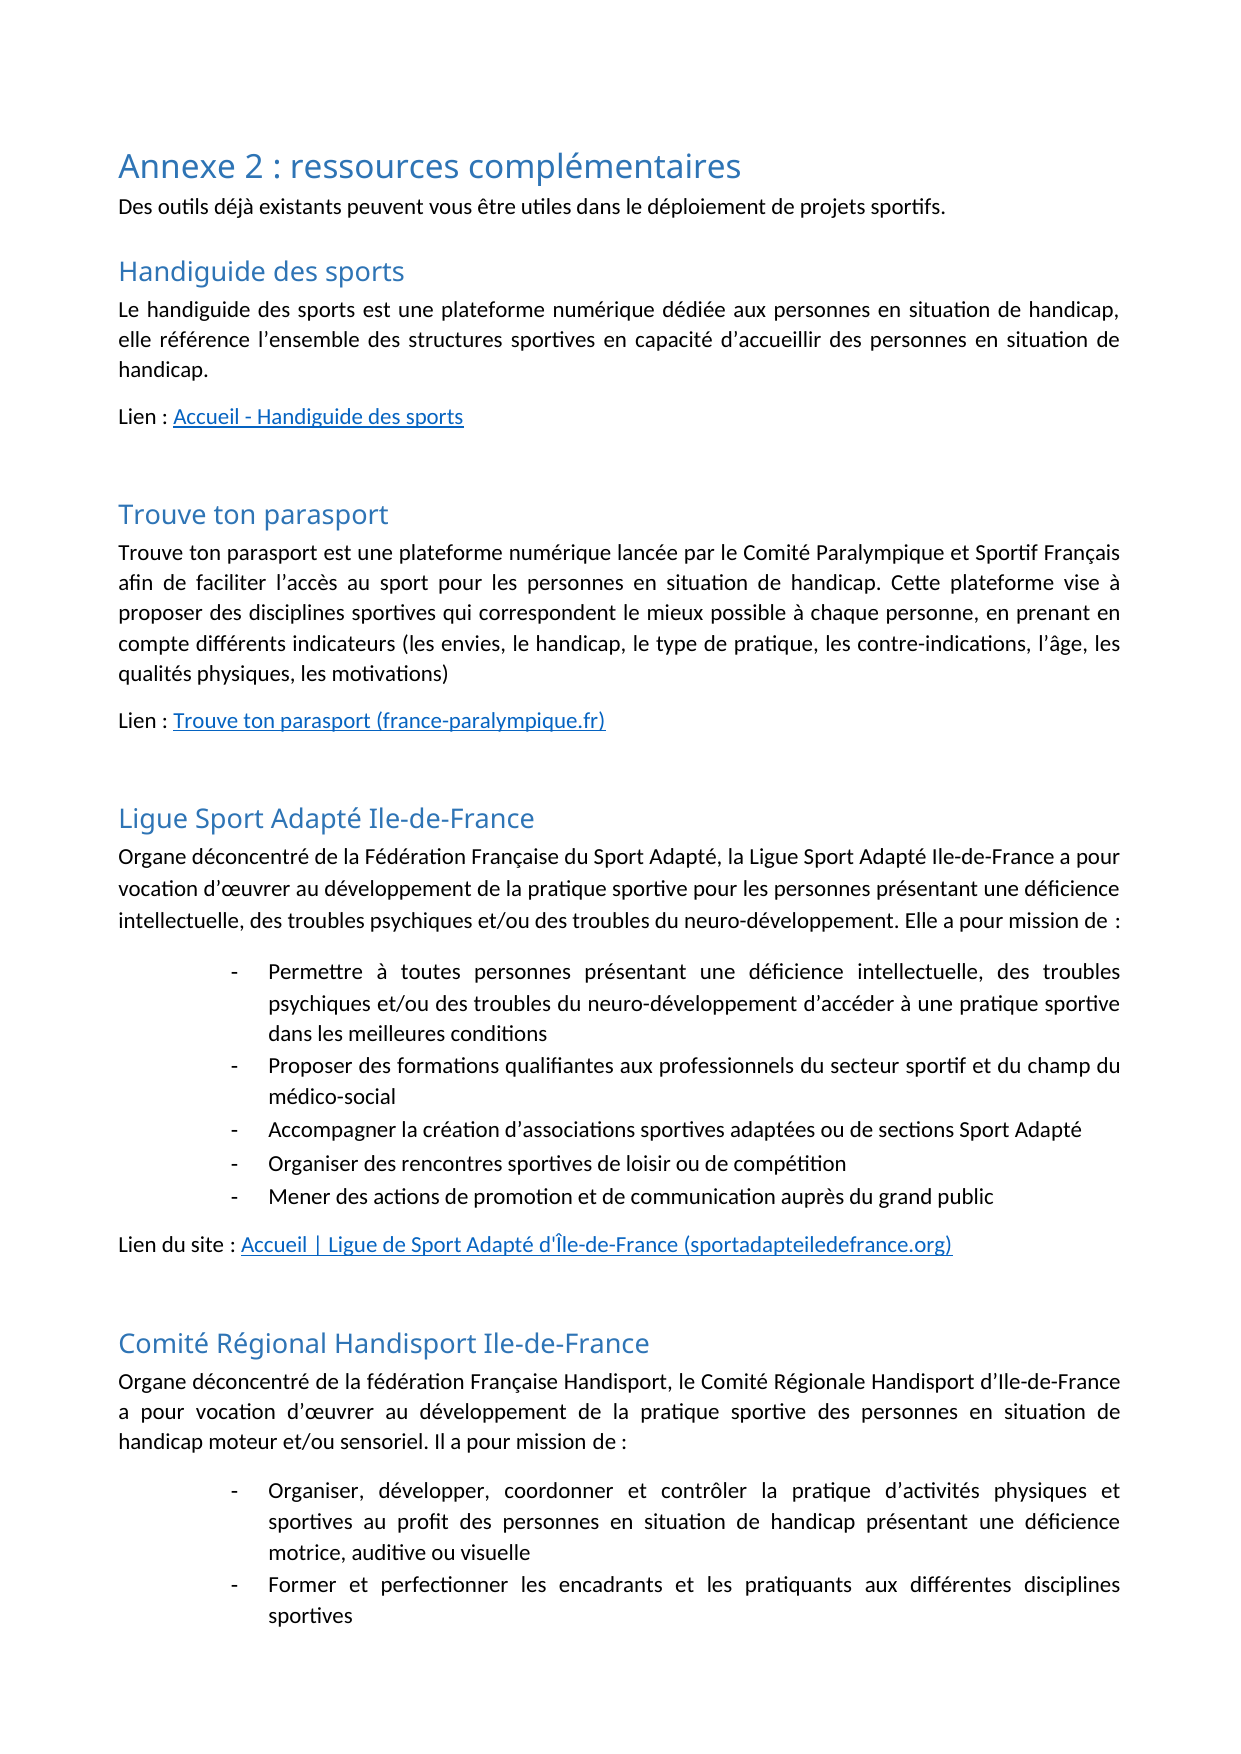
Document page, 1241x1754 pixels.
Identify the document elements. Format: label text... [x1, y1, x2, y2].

text Organe déconcentré de la fédération Française Handisport, le Comité Régionale Handisport d’Ile-de-France a pour vocation d’œuvrer au développement de la pratique sportive des personnes en situation de handicap moteur et/ou sensoriel. Il a pour mission de : [118, 1367, 1122, 1455]
subtitle Annexe 2 : ressources complémentaires [118, 143, 1122, 188]
subtitle Ligue Sport Adapté Ile-de-France [118, 799, 1122, 836]
text Organe déconcentré de la Fédération Française du Sport Adapté, la Ligue Sport Adapté Ile-de-France a pour vocation d’œuvrer au développement de la pratique sportive pour les personnes présentant une déficience intellectuelle, des troubles psychiques et/ou des troubles du neuro-développement. Elle a pour mission de : [118, 842, 1122, 934]
text Lien : Accueil - Handiguide des sports [118, 402, 1122, 430]
list Organiser des rencontres sportives de loisir ou de compétition [231, 1146, 1122, 1178]
list Former et perfectionner les encadrants et les pratiquants aux différentes disciplines sportives [231, 1568, 1122, 1629]
text Des outils déjà existants peuvent vous être utiles dans le déploiement de projets sportifs. [118, 192, 1122, 220]
subtitle Comité Régional Handisport Ile-de-France [118, 1324, 1122, 1361]
text Lien du site : Accueil | Ligue de Sport Adapté d'Île-de-France (sportadapteiledefrance.org) [118, 1231, 1122, 1259]
text Lien : Trouve ton parasport (france-paralympique.fr) [118, 706, 1122, 734]
list Mener des actions de promotion et de communication auprès du grand public [231, 1180, 1122, 1211]
subtitle Trouve ton parasport [118, 496, 1122, 533]
subtitle Handiguide des sports [118, 252, 1122, 289]
list Permettre à toutes personnes présentant une déficience intellectuelle, des troubles psychiques et/ou des troubles du neuro-développement d’accéder à une pratique sportive dans les meilleures conditions [231, 955, 1122, 1047]
list Proposer des formations qualifiantes aux professionnels du secteur sportif et du champ du médico-social [231, 1049, 1122, 1111]
list Organiser, développer, coordonner et contrôler la pratique d’activités physiques et sportives au profit des personnes en situation de handicap présentant une déficience motrice, auditive ou visuelle [231, 1474, 1122, 1566]
list Accompagner la création d’associations sportives adaptées ou de sections Sport Adapté [231, 1113, 1122, 1144]
text Trouve ton parasport est une plateforme numérique lancée par le Comité Paralympique et Sportif Français afin de faciliter l’accès au sport pour les personnes en situation de handicap. Cette plateforme vise à proposer des disciplines sportives qui correspondent le mieux possible à chaque personne, en prenant en compte différents indicateurs (les envies, le handicap, le type de pratique, les contre-indications, l’âge, les qualités physiques, les motivations) [118, 538, 1122, 687]
text Le handiguide des sports est une plateforme numérique dédiée aux personnes en situation de handicap, elle référence l’ensemble des structures sportives en capacité d’accueillir des personnes en situation de handicap. [118, 295, 1122, 383]
